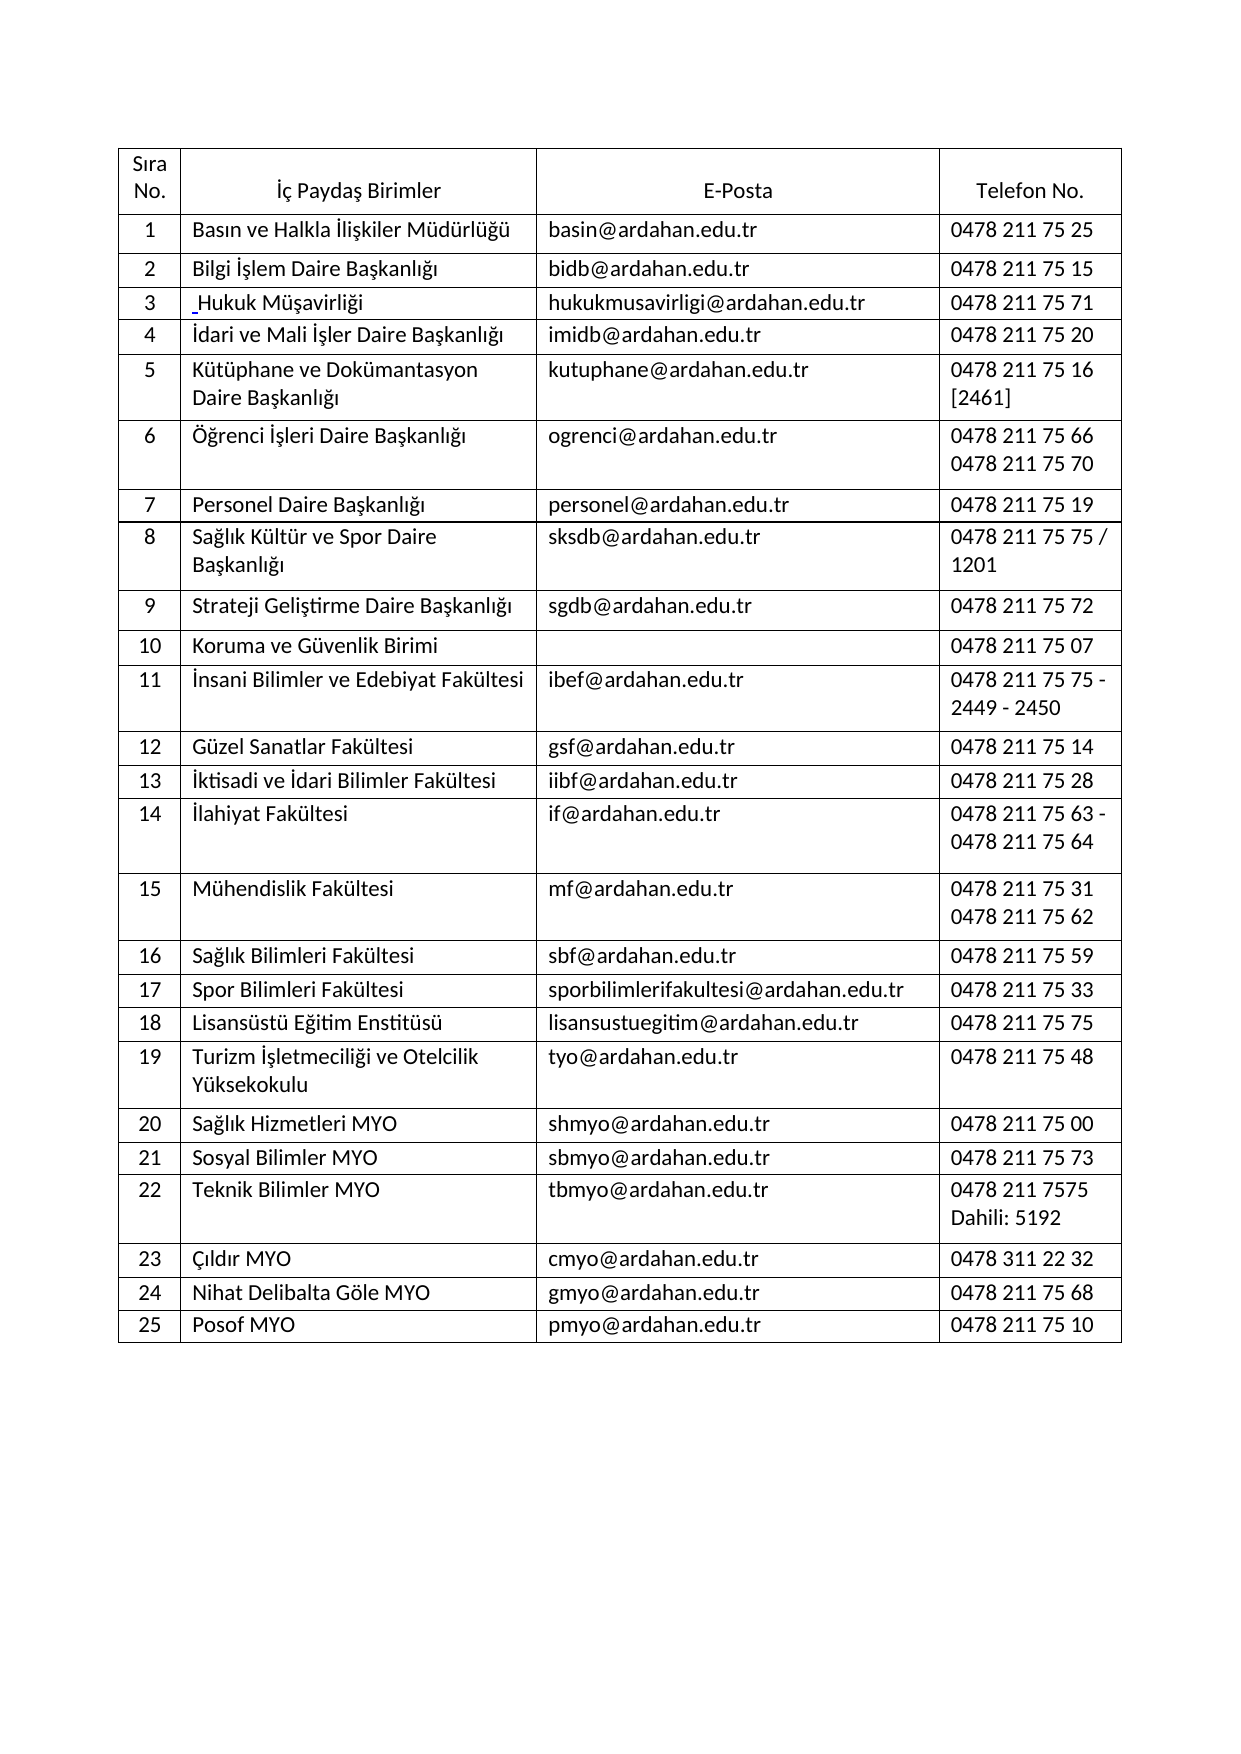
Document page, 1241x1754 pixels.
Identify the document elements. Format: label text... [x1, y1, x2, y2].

table_cell Basın ve Halkla İlişkiler Müdürlüğü [181, 215, 536, 253]
table_header İç Paydaş Birimler [181, 149, 536, 214]
table_cell Sağlık Bilimleri Fakültesi [181, 941, 536, 974]
table_cell İdari ve Mali İşler Daire Başkanlığı [181, 320, 536, 354]
table_cell İnsani Bilimler ve Edebiyat Fakültesi [181, 666, 536, 731]
table_cell 10 [119, 631, 180, 664]
table_cell sksdb@ardahan.edu.tr [537, 523, 939, 590]
table_cell 0478 211 75 59 [940, 941, 1121, 974]
table_cell 1 [119, 215, 180, 253]
table_cell 6 [119, 421, 180, 489]
table_cell 2 [119, 254, 180, 287]
table_cell 0478 211 75 00 [940, 1109, 1121, 1142]
table_cell gsf@ardahan.edu.tr [537, 732, 939, 765]
table_cell Öğrenci İşleri Daire Başkanlığı [181, 421, 536, 489]
table_cell Bilgi İşlem Daire Başkanlığı [181, 254, 536, 287]
table_cell 24 [119, 1278, 180, 1309]
table_cell 3 [119, 288, 180, 319]
table_cell pmyo@ardahan.edu.tr [537, 1311, 939, 1342]
table_cell Posof MYO [181, 1311, 536, 1342]
table_cell 0478 211 75 19 [940, 490, 1121, 521]
table_cell 0478 211 75 48 [940, 1042, 1121, 1108]
table_cell 8 [119, 523, 180, 590]
table_cell Personel Daire Başkanlığı [181, 490, 536, 521]
table_header Telefon No. [940, 149, 1121, 214]
table_cell 0478 211 75 75 / 1201 [940, 523, 1121, 590]
table_cell 0478 211 75 16 [2461] [940, 355, 1121, 420]
table_cell 22 [119, 1175, 180, 1243]
table_cell Hukuk Müşavirliği [181, 288, 536, 319]
table_cell 0478 211 7575 Dahili: 5192 [940, 1175, 1121, 1243]
table_header E-Posta [537, 149, 939, 214]
table_cell 23 [119, 1244, 180, 1277]
table_cell 0478 211 75 07 [940, 631, 1121, 664]
table_cell 18 [119, 1008, 180, 1041]
table_cell 0478 211 75 66 0478 211 75 70 [940, 421, 1121, 489]
table_cell 16 [119, 941, 180, 974]
table_cell 14 [119, 799, 180, 873]
table_cell Çıldır MYO [181, 1244, 536, 1277]
table_cell iibf@ardahan.edu.tr [537, 766, 939, 798]
table_cell 0478 211 75 71 [940, 288, 1121, 319]
table_cell 13 [119, 766, 180, 798]
table_cell 0478 211 75 75 -2449 - 2450 [940, 666, 1121, 731]
table_cell 5 [119, 355, 180, 420]
table_cell Güzel Sanatlar Fakültesi [181, 732, 536, 765]
table_cell 15 [119, 874, 180, 940]
table_cell 9 [119, 591, 180, 630]
table_cell Turizm İşletmeciliği ve Otelcilik Yüksekokulu [181, 1042, 536, 1108]
table_cell Mühendislik Fakültesi [181, 874, 536, 940]
table_cell 0478 211 75 20 [940, 320, 1121, 354]
table_cell tyo@ardahan.edu.tr [537, 1042, 939, 1108]
table_cell basin@ardahan.edu.tr [537, 215, 939, 253]
table_cell gmyo@ardahan.edu.tr [537, 1278, 939, 1309]
table_cell cmyo@ardahan.edu.tr [537, 1244, 939, 1277]
table_cell 0478 211 75 15 [940, 254, 1121, 287]
table_cell sgdb@ardahan.edu.tr [537, 591, 939, 630]
table_cell Spor Bilimleri Fakültesi [181, 975, 536, 1007]
table_cell 0478 211 75 68 [940, 1278, 1121, 1309]
table_cell imidb@ardahan.edu.tr [537, 320, 939, 354]
table_header Sıra No. [119, 149, 180, 214]
table_cell 0478 211 75 14 [940, 732, 1121, 765]
table_cell 4 [119, 320, 180, 354]
table_cell 12 [119, 732, 180, 765]
table_cell 11 [119, 666, 180, 731]
table_cell 19 [119, 1042, 180, 1108]
table_cell personel@ardahan.edu.tr [537, 490, 939, 521]
table_cell Teknik Bilimler MYO [181, 1175, 536, 1243]
table_cell tbmyo@ardahan.edu.tr [537, 1175, 939, 1243]
table_cell 0478 311 22 32 [940, 1244, 1121, 1277]
table_cell İktisadi ve İdari Bilimler Fakültesi [181, 766, 536, 798]
table_cell 0478 211 75 33 [940, 975, 1121, 1007]
table_cell 20 [119, 1109, 180, 1142]
table_cell İlahiyat Fakültesi [181, 799, 536, 873]
table_cell mf@ardahan.edu.tr [537, 874, 939, 940]
table_cell Sosyal Bilimler MYO [181, 1143, 536, 1174]
table_cell Sağlık Kültür ve Spor Daire Başkanlığı [181, 523, 536, 590]
table_cell 21 [119, 1143, 180, 1174]
table_cell 0478 211 75 75 [940, 1008, 1121, 1041]
table_cell 0478 211 75 63 -0478 211 75 64 [940, 799, 1121, 873]
table_cell Lisansüstü Eğitim Enstitüsü [181, 1008, 536, 1041]
table_cell sbmyo@ardahan.edu.tr [537, 1143, 939, 1174]
table_cell Koruma ve Güvenlik Birimi [181, 631, 536, 664]
table_cell ibef@ardahan.edu.tr [537, 666, 939, 731]
table_cell 17 [119, 975, 180, 1007]
table_cell sporbilimlerifakultesi@ardahan.edu.tr [537, 975, 939, 1007]
table_cell 25 [119, 1311, 180, 1342]
table_cell shmyo@ardahan.edu.tr [537, 1109, 939, 1142]
table_cell bidb@ardahan.edu.tr [537, 254, 939, 287]
table_cell lisansustuegitim@ardahan.edu.tr [537, 1008, 939, 1041]
table_cell 0478 211 75 28 [940, 766, 1121, 798]
table_cell 0478 211 75 73 [940, 1143, 1121, 1174]
table_cell hukukmusavirligi@ardahan.edu.tr [537, 288, 939, 319]
table_cell 0478 211 75 31 0478 211 75 62 [940, 874, 1121, 940]
table_cell 7 [119, 490, 180, 521]
table_cell ogrenci@ardahan.edu.tr [537, 421, 939, 489]
table_cell 0478 211 75 72 [940, 591, 1121, 630]
table_cell Strateji Geliştirme Daire Başkanlığı [181, 591, 536, 630]
table_cell Kütüphane ve Dokümantasyon Daire Başkanlığı [181, 355, 536, 420]
table_cell [537, 631, 939, 664]
table_cell 0478 211 75 25 [940, 215, 1121, 253]
table_cell Sağlık Hizmetleri MYO [181, 1109, 536, 1142]
table_cell Nihat Delibalta Göle MYO [181, 1278, 536, 1309]
table_cell 0478 211 75 10 [940, 1311, 1121, 1342]
table_cell kutuphane@ardahan.edu.tr [537, 355, 939, 420]
table_cell if@ardahan.edu.tr [537, 799, 939, 873]
table_cell sbf@ardahan.edu.tr [537, 941, 939, 974]
